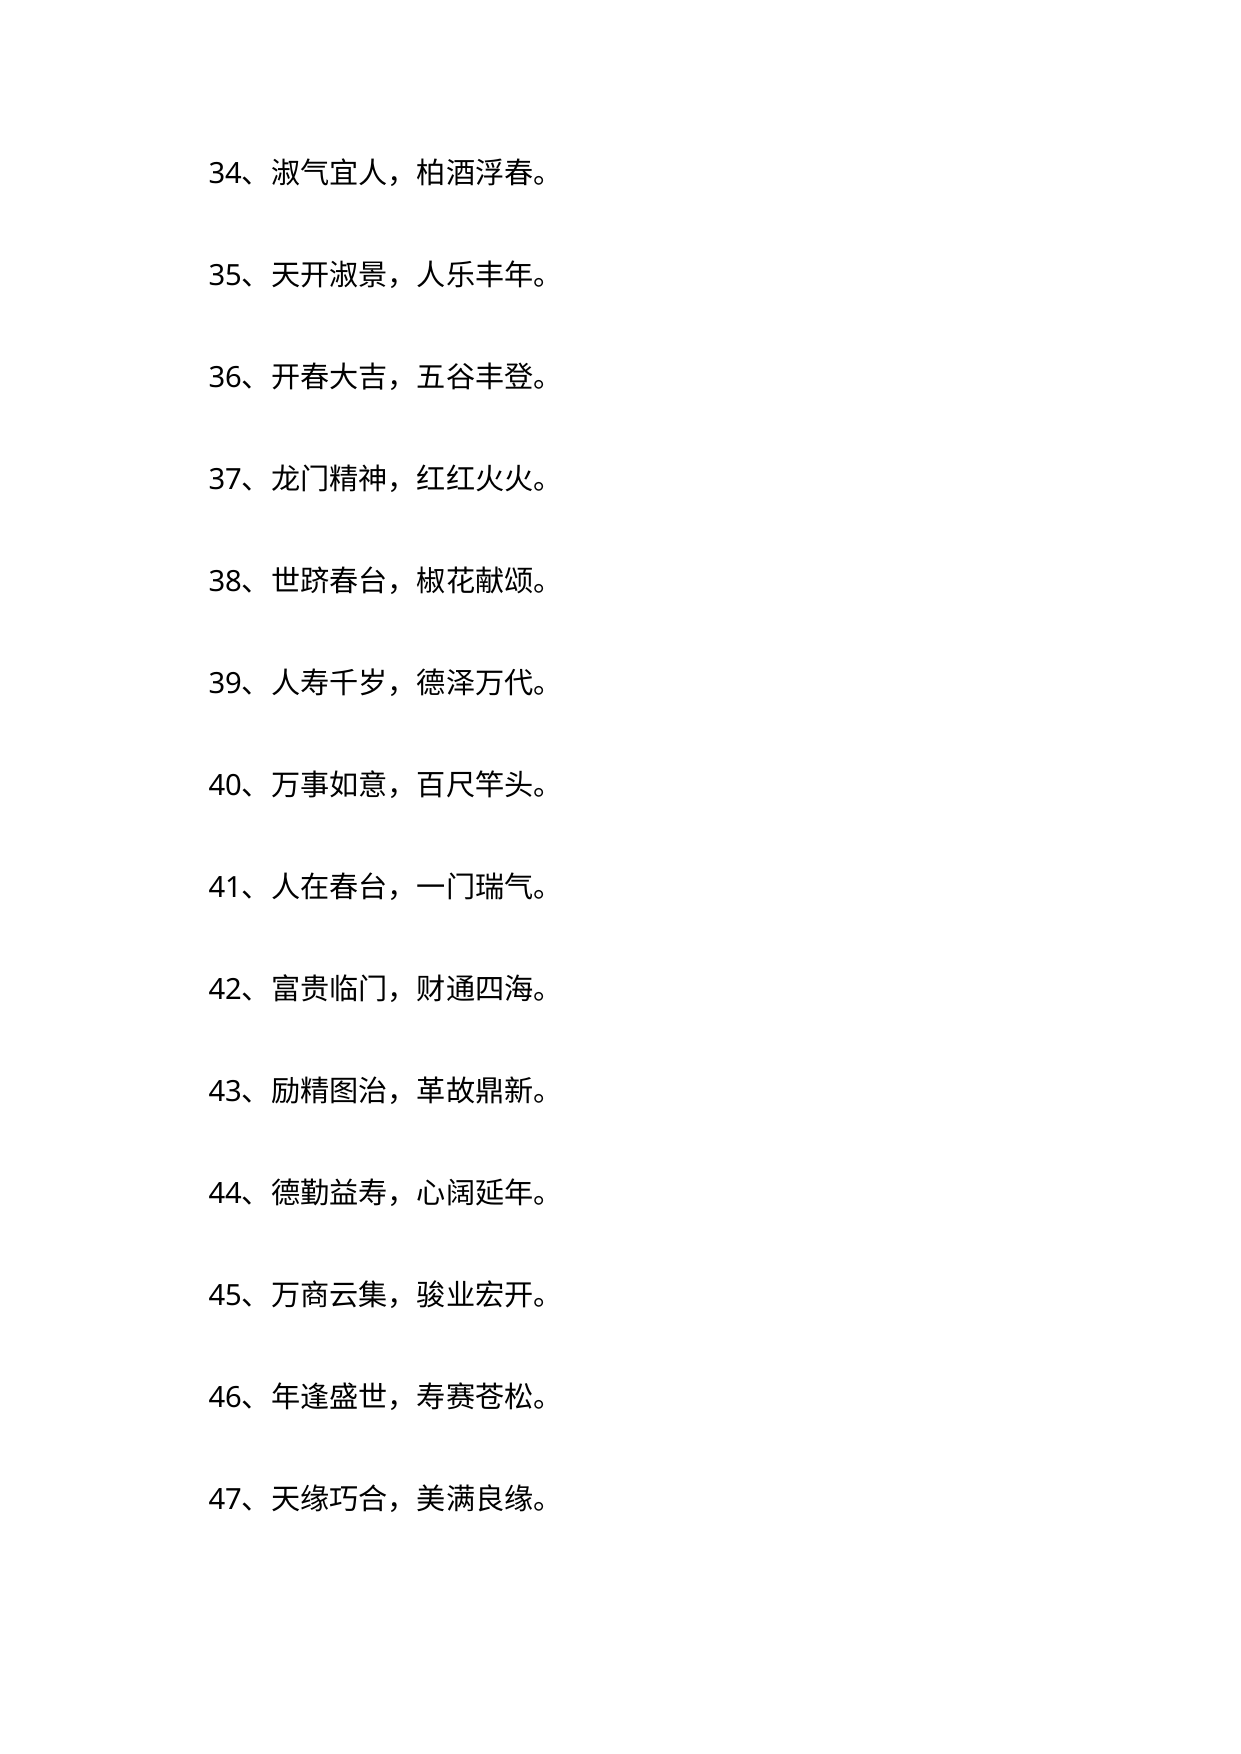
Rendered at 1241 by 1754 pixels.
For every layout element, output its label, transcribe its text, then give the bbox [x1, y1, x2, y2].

text 46、年逢盛世，寿赛苍松。 [150, 1374, 1090, 1416]
text 47、天缘巧合，美满良缘。 [150, 1476, 1090, 1518]
text 38、世跻春台，椒花献颂。 [150, 558, 1090, 600]
text 40、万事如意，百尺竿头。 [150, 762, 1090, 804]
text 39、人寿千岁，德泽万代。 [150, 660, 1090, 702]
text 36、开春大吉，五谷丰登。 [150, 354, 1090, 396]
text 34、淑气宜人，柏酒浮春。 [150, 150, 1090, 192]
text 37、龙门精神，红红火火。 [150, 456, 1090, 498]
text 44、德勤益寿，心阔延年。 [150, 1170, 1090, 1212]
text 35、天开淑景，人乐丰年。 [150, 252, 1090, 294]
text 42、富贵临门，财通四海。 [150, 966, 1090, 1008]
text 43、励精图治，革故鼎新。 [150, 1068, 1090, 1110]
text 41、人在春台，一门瑞气。 [150, 864, 1090, 906]
text 45、万商云集，骏业宏开。 [150, 1272, 1090, 1314]
